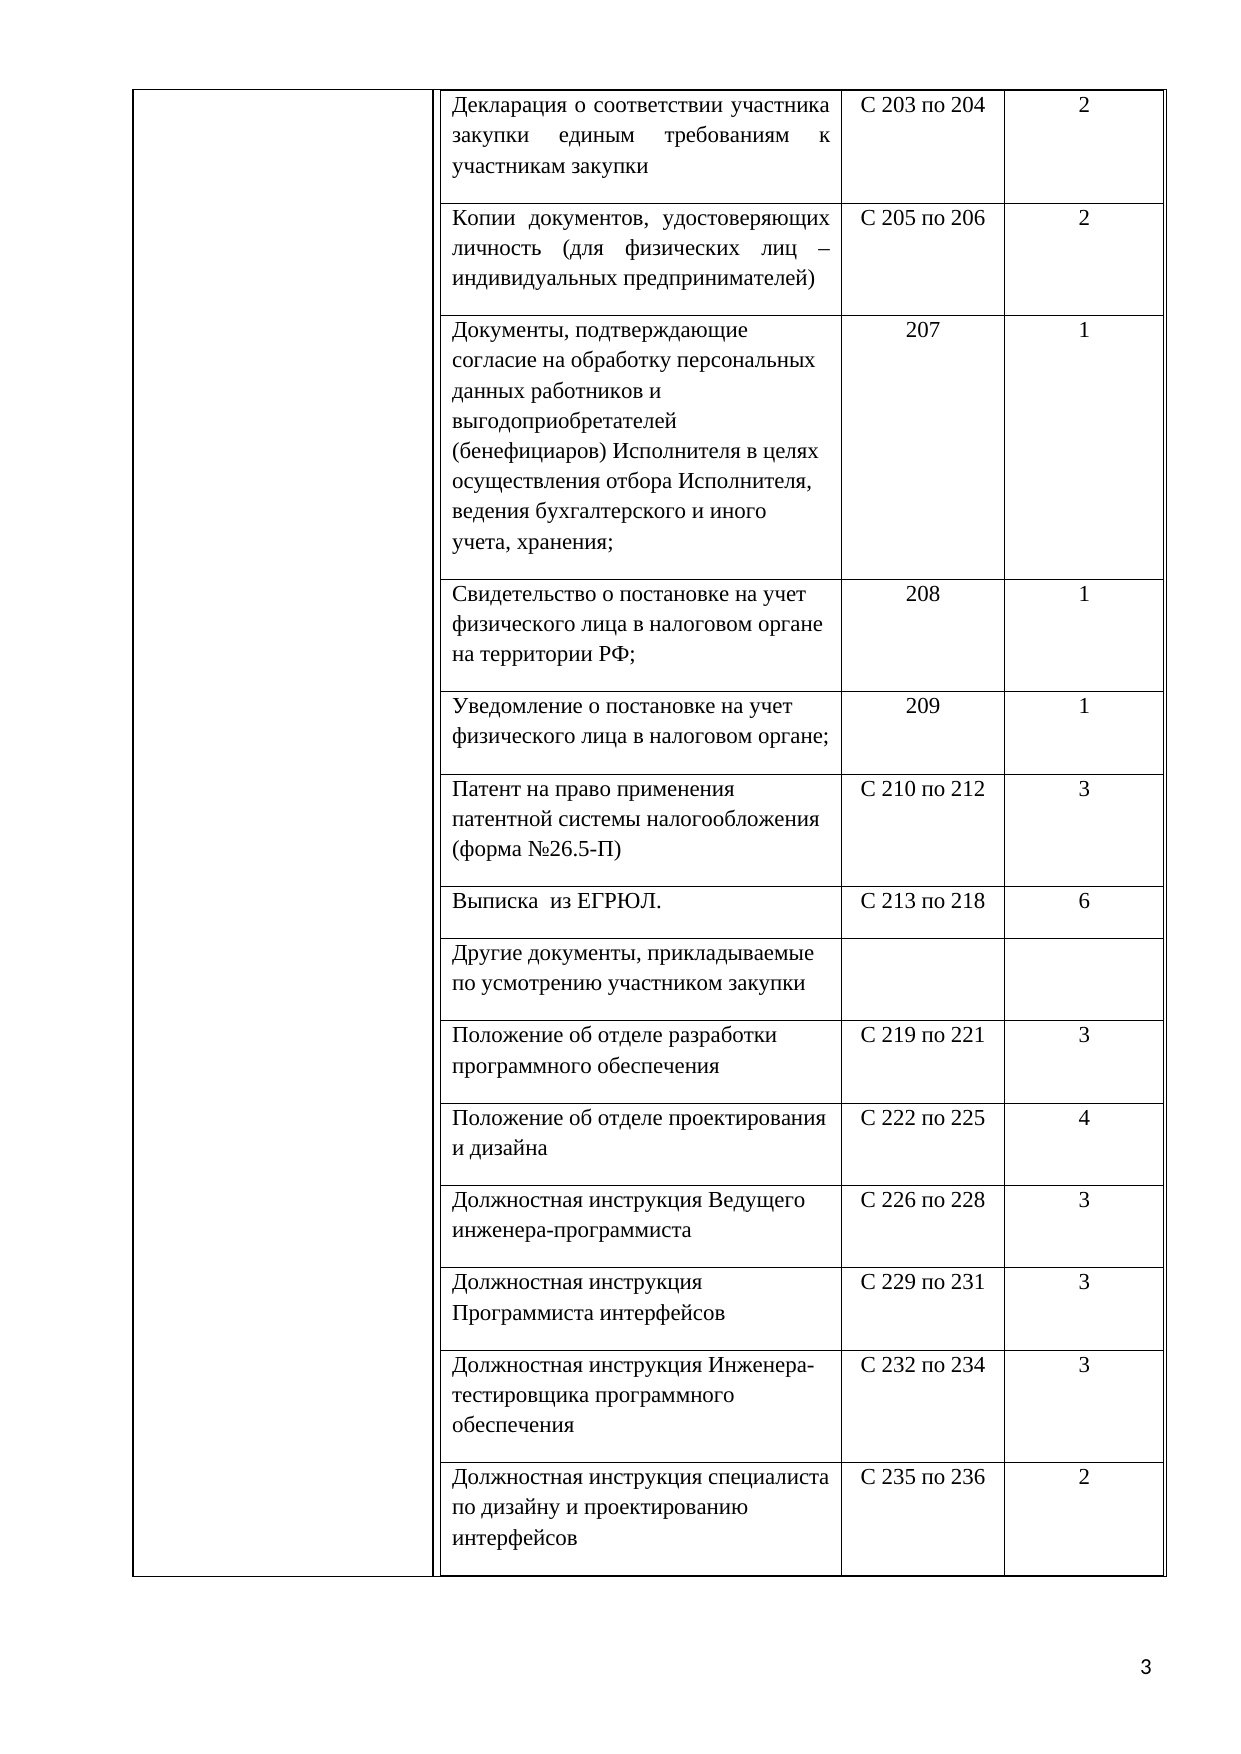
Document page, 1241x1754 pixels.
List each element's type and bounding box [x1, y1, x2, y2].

table_cell [441, 1186, 841, 1267]
table_cell [842, 1021, 1004, 1103]
table_cell [1005, 1268, 1163, 1350]
table_cell [1005, 692, 1163, 774]
table_cell [842, 580, 1004, 691]
table_cell [842, 1463, 1004, 1575]
table_cell [842, 204, 1004, 315]
table_cell [434, 90, 440, 1576]
table_cell [842, 316, 1004, 579]
table_cell [441, 316, 841, 579]
table_cell [842, 939, 1004, 1020]
table_cell [441, 887, 841, 938]
table_cell [441, 1021, 841, 1103]
table_cell [1005, 887, 1163, 938]
table_cell [1005, 1186, 1163, 1267]
table_cell [842, 1104, 1004, 1185]
table_cell [441, 580, 841, 691]
table_cell [842, 887, 1004, 938]
table_cell [1005, 939, 1163, 1020]
table_cell [441, 1463, 841, 1575]
table_cell [1005, 1021, 1163, 1103]
table_cell [441, 1104, 841, 1185]
table_cell [1005, 775, 1163, 886]
table_cell [441, 1268, 841, 1350]
table_cell [134, 90, 432, 1576]
table_cell [441, 1351, 841, 1462]
table_cell [441, 692, 841, 774]
table_cell [1005, 316, 1163, 579]
table_cell [1005, 580, 1163, 691]
table_cell [842, 1351, 1004, 1462]
table_cell [842, 775, 1004, 886]
table_cell [441, 204, 841, 315]
table_cell [441, 775, 841, 886]
table_cell [441, 91, 841, 203]
table_cell [1005, 1463, 1163, 1575]
table_cell [1005, 1104, 1163, 1185]
table_cell [1005, 91, 1163, 203]
table_cell [842, 1268, 1004, 1350]
table_cell [842, 1186, 1004, 1267]
table_cell [842, 692, 1004, 774]
table_cell [1005, 204, 1163, 315]
table_cell [1005, 1351, 1163, 1462]
table_cell [842, 91, 1004, 203]
table_cell [441, 939, 841, 1020]
